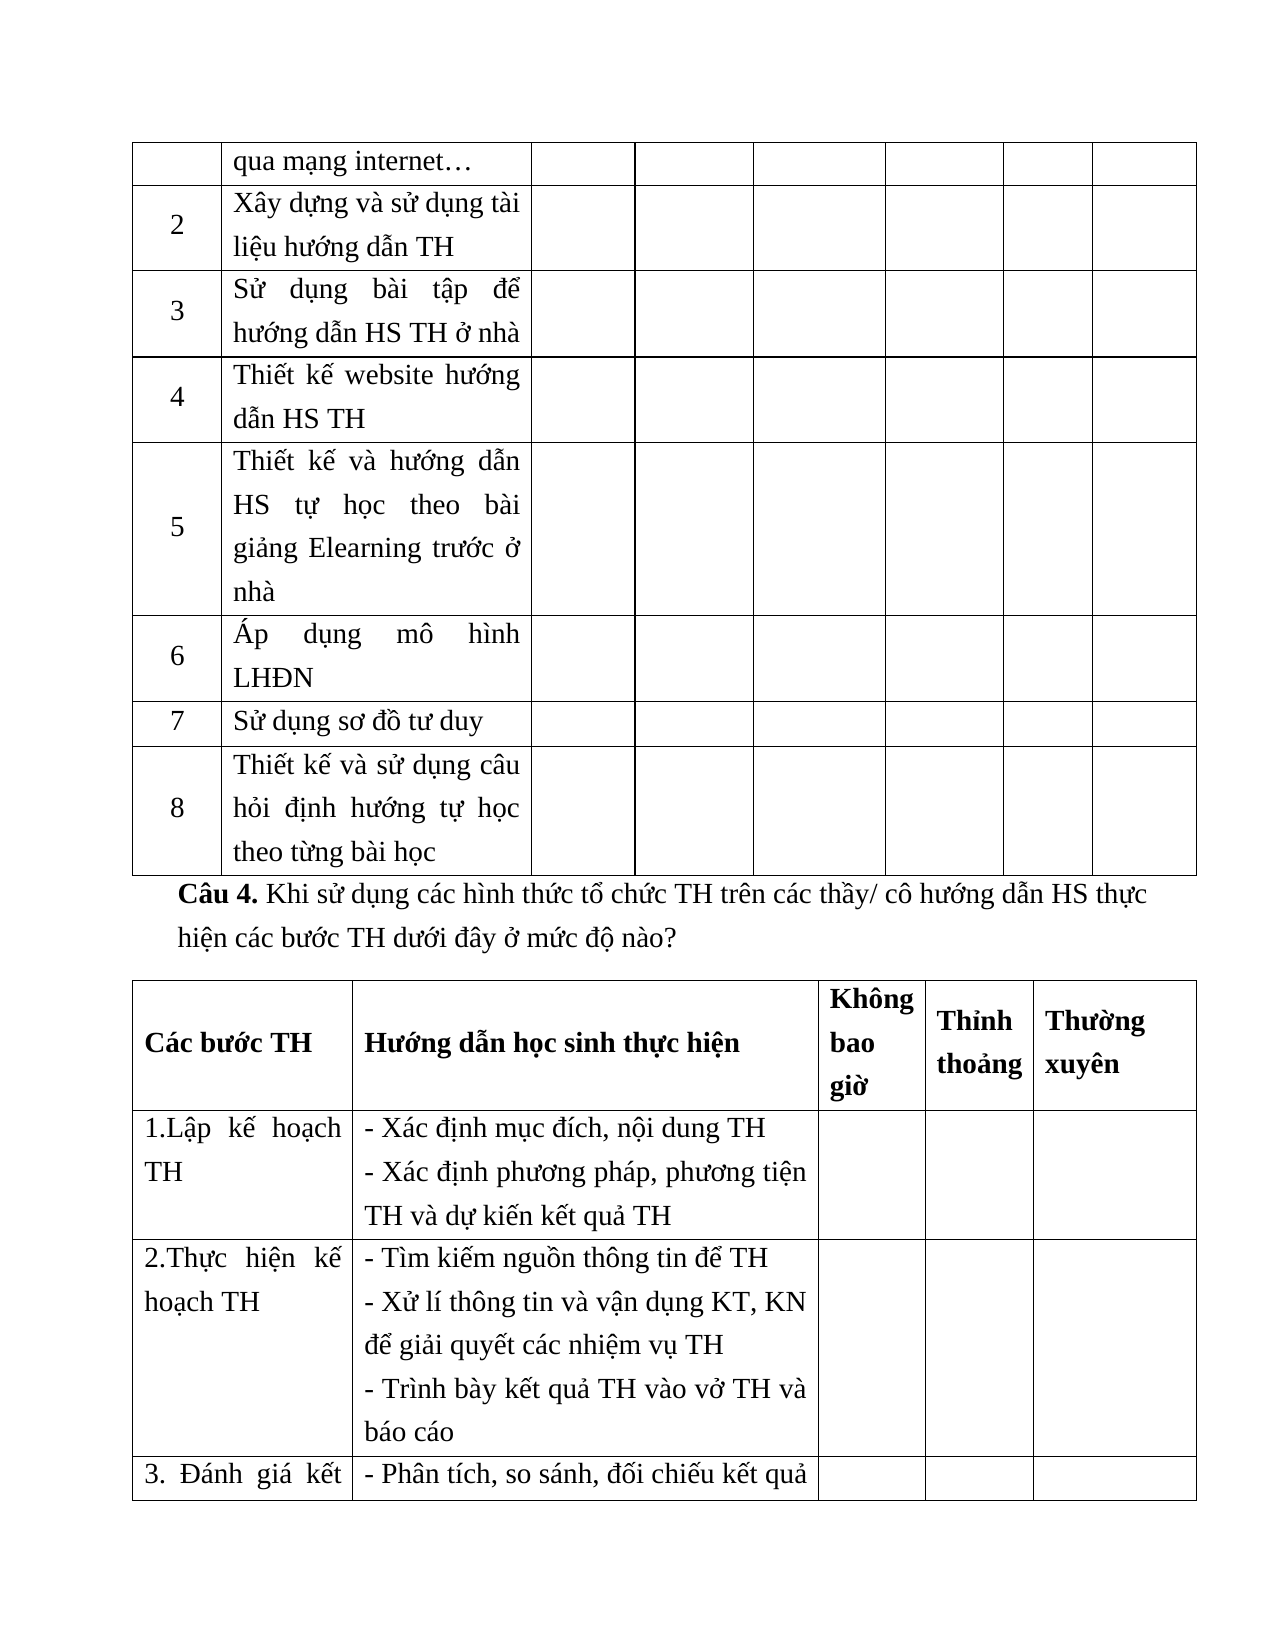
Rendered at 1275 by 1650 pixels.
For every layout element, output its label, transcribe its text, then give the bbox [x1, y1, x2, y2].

table_cell [886, 747, 1003, 875]
table_cell Sử dụng bài tập để hướng dẫn HS TH ở nhà [222, 271, 531, 356]
table_cell [819, 1240, 925, 1456]
table_cell [1004, 271, 1092, 356]
table_cell [636, 143, 753, 184]
table_cell Thiết kế và hướng dẫn HS tự học theo bài giảng Elearning trước ở nhà [222, 443, 531, 615]
table_header Hướng dẫn học sinh thực hiện [353, 981, 818, 1109]
table_cell [636, 616, 753, 701]
table_cell 2 [133, 186, 221, 270]
table_cell [1034, 1240, 1196, 1456]
table_cell - Xác định mục đích, nội dung TH - Xác định phương pháp, phương tiện TH và dự kiến kết quả TH [353, 1111, 818, 1239]
table_cell [636, 358, 753, 442]
table_cell [636, 271, 753, 356]
table_cell 1 [133, 143, 221, 184]
table_cell 7 [133, 702, 221, 746]
table_cell [886, 358, 1003, 442]
table_cell [1093, 271, 1196, 356]
table_cell [636, 443, 753, 615]
table_cell Áp dụng mô hình LHĐN [222, 616, 531, 701]
table_cell [926, 1457, 1033, 1500]
table_cell [532, 702, 634, 746]
table_cell [636, 186, 753, 270]
table_cell [886, 271, 1003, 356]
table_cell [926, 1240, 1033, 1456]
table_cell [532, 143, 634, 184]
table_cell [819, 1111, 925, 1239]
table_cell [1093, 186, 1196, 270]
table_cell [532, 747, 634, 875]
table_cell [532, 358, 634, 442]
table_cell [636, 747, 753, 875]
table_cell [886, 702, 1003, 746]
table_cell 1.Lập kế hoạch TH [133, 1111, 352, 1239]
table_header Các bước TH [133, 981, 352, 1109]
table_cell 3 [133, 271, 221, 356]
table_cell [886, 616, 1003, 701]
table_cell [754, 747, 885, 875]
table_cell Sử dụng sơ đồ tư duy [222, 702, 531, 746]
table_cell [1093, 616, 1196, 701]
table_header Thỉnh thoảng [926, 981, 1033, 1109]
table_cell [1034, 1111, 1196, 1239]
table_cell [754, 358, 885, 442]
table_cell [1004, 616, 1092, 701]
table_cell [886, 443, 1003, 615]
table_cell [886, 143, 1003, 184]
table_cell [819, 1457, 925, 1500]
table_header Thường xuyên [1034, 981, 1196, 1109]
table_cell [754, 616, 885, 701]
table_cell [1093, 443, 1196, 615]
table_cell [754, 186, 885, 270]
table_cell 2.Thực hiện kế hoạch TH [133, 1240, 352, 1456]
table_cell [1004, 702, 1092, 746]
table_cell [754, 443, 885, 615]
table_cell [532, 616, 634, 701]
table_cell [636, 702, 753, 746]
table_cell [532, 186, 634, 270]
table_cell [532, 443, 634, 615]
table_cell 8 [133, 747, 221, 875]
table_cell - Tìm kiếm nguồn thông tin để TH - Xử lí thông tin và vận dụng KT, KN để giải quyết các nhiệm vụ TH - Trình bày kết quả TH vào vở TH và báo cáo [353, 1240, 818, 1456]
table_cell [754, 143, 885, 184]
table_cell [532, 271, 634, 356]
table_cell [133, 1457, 352, 1500]
table_cell [1004, 443, 1092, 615]
table_cell [886, 186, 1003, 270]
table_cell [754, 702, 885, 746]
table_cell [353, 1457, 818, 1500]
table_cell Thiết kế website hướng dẫn HS TH [222, 358, 531, 442]
table_header Không bao giờ [819, 981, 925, 1109]
table_cell [1093, 358, 1196, 442]
table_cell [926, 1111, 1033, 1239]
text Câu 4. Khi sử dụng các hình thức tổ chức TH trên các thầy/ cô hướng dẫn HS thực hiện các bước TH dưới đây ở mức độ nào? [177, 876, 1157, 953]
table_cell 6 [133, 616, 221, 701]
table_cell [222, 143, 531, 184]
table_cell [1004, 358, 1092, 442]
table_cell [1093, 143, 1196, 184]
table_cell [1034, 1457, 1196, 1500]
table_cell [1004, 143, 1092, 184]
table_cell Thiết kế và sử dụng câu hỏi định hướng tự học theo từng bài học [222, 747, 531, 875]
table_cell [1004, 186, 1092, 270]
table_cell [1004, 747, 1092, 875]
table_cell 5 [133, 443, 221, 615]
table_cell 4 [133, 358, 221, 442]
table_cell [754, 271, 885, 356]
table_cell [1093, 702, 1196, 746]
table_cell Xây dựng và sử dụng tài liệu hướng dẫn TH [222, 186, 531, 270]
table_cell [1093, 747, 1196, 875]
